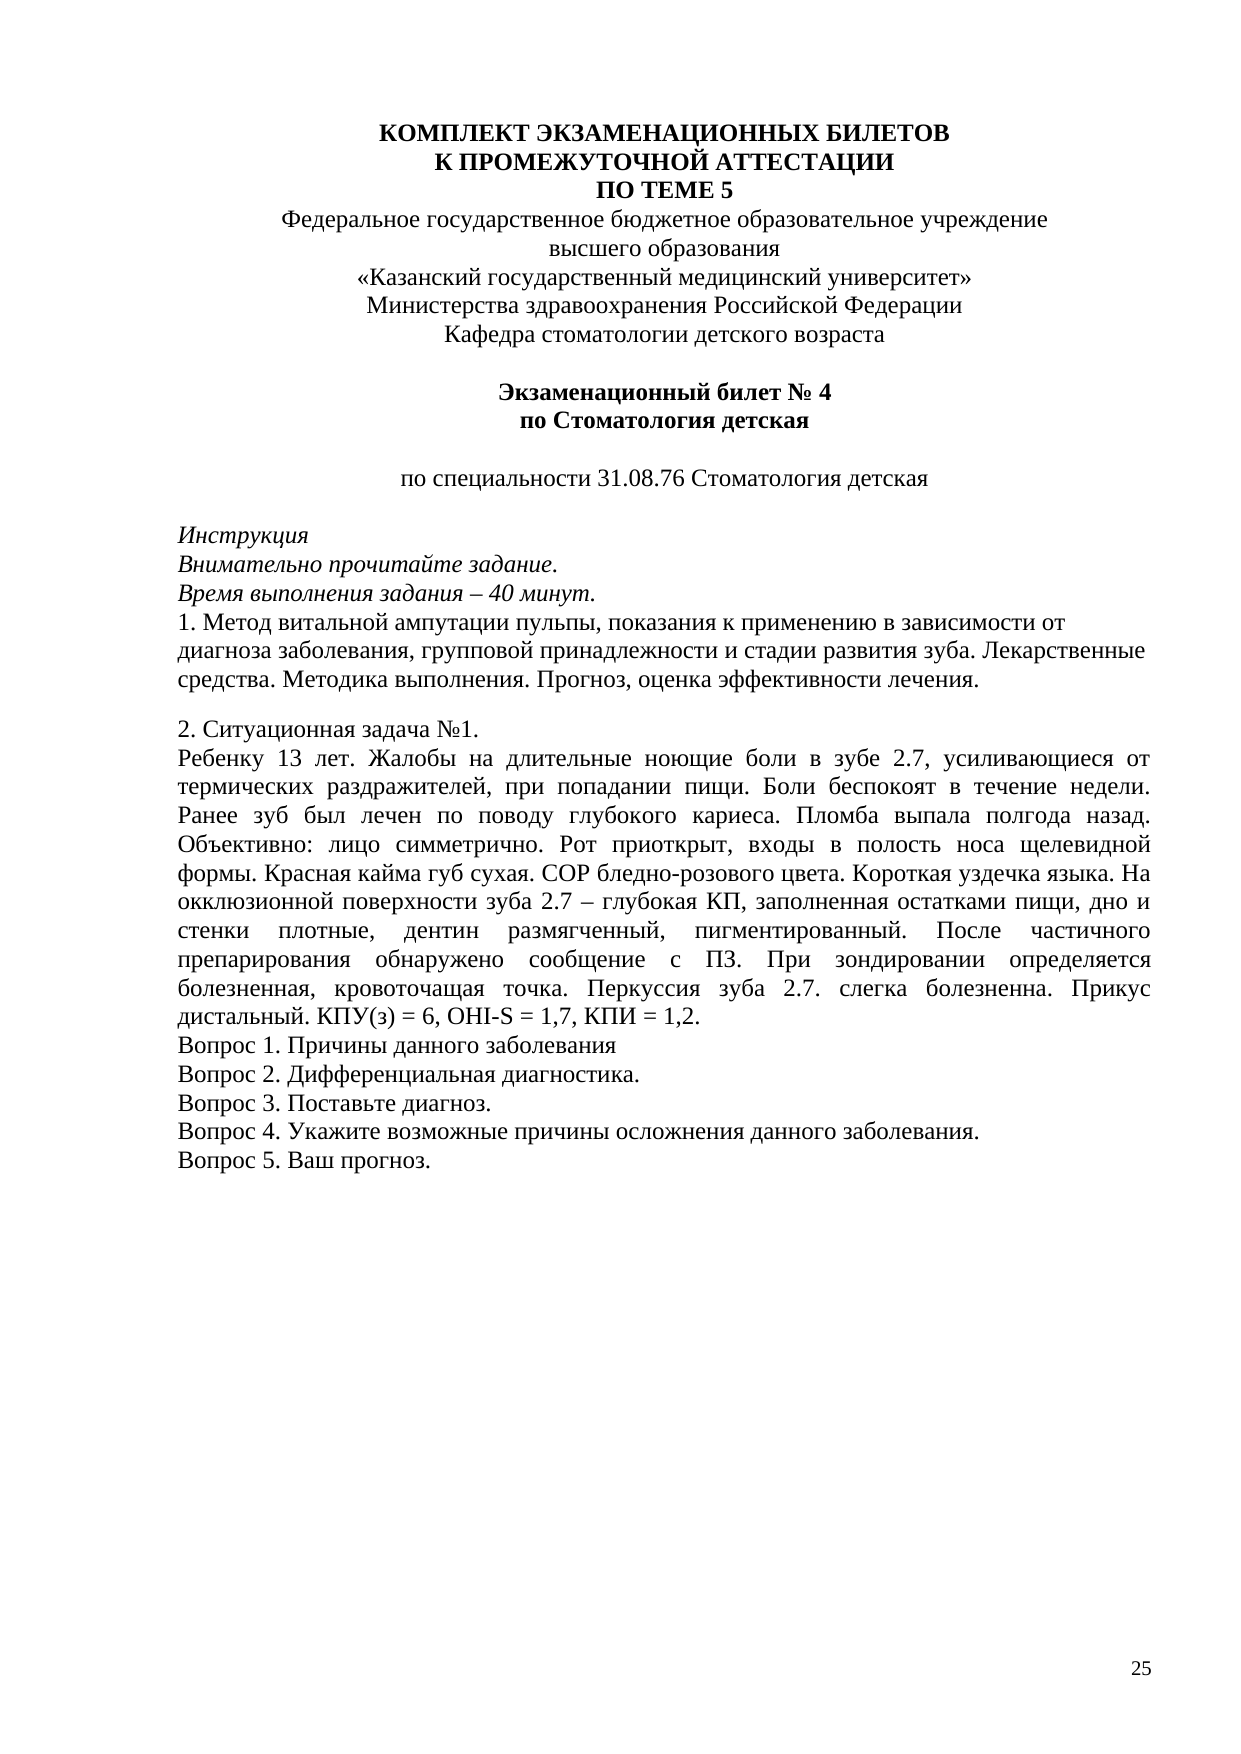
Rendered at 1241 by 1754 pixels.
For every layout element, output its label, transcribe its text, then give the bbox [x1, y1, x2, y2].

text по Стоматология детская [177, 406, 1152, 434]
text Вопрос 2. Дифференциальная диагностика. [177, 1059, 1152, 1088]
text Вопрос 4. Укажите возможные причины осложнения данного заболевания. [177, 1116, 1152, 1145]
text Вопрос 3. Поставьте диагноз. [177, 1088, 1152, 1116]
text Вопрос 1. Причины данного заболевания [177, 1030, 1152, 1059]
text Федеральное государственное бюджетное образовательное учреждение [177, 204, 1152, 233]
text по специальности 31.08.76 Стоматология детская [177, 463, 1152, 492]
text высшего образования [177, 233, 1152, 262]
text Экзаменационный билет № 4 [177, 377, 1152, 406]
text КОМПЛЕКТ ЭКЗАМЕНАЦИОННЫХ БИЛЕТОВ [177, 118, 1152, 147]
text «Казанский государственный медицинский университет» [177, 262, 1152, 291]
text Время выполнения задания – 40 минут. [177, 578, 1152, 607]
text Кафедра стоматологии детского возраста [177, 319, 1152, 348]
text 1. Метод витальной ампутации пульпы, показания к применению в зависимости от диагноза заболевания, групповой принадлежности и стадии развития зуба. Лекарственные средства. Методика выполнения. Прогноз, оценка эффективности лечения. [177, 607, 1152, 693]
text Внимательно прочитайте задание. [177, 549, 1152, 578]
text К ПРОМЕЖУТОЧНОЙ АТТЕСТАЦИИ [177, 147, 1152, 176]
text 2. Ситуационная задача №1. [177, 714, 1152, 743]
text Инструкция [177, 521, 1152, 549]
text ПО ТЕМЕ 5 [177, 176, 1152, 204]
text Ребенку 13 лет. Жалобы на длительные ноющие боли в зубе 2.7, усиливающиеся от термических раздражителей, при попадании пищи. Боли беспокоят в течение недели. Ранее зуб был лечен по поводу глубокого кариеса. Пломба выпала полгода назад. Объективно: лицо симметрично. Рот приоткрыт, входы в полость носа щелевидной формы. Красная кайма губ сухая. СОР бледно-розового цвета. Короткая уздечка языка. На окклюзионной поверхности зуба 2.7 – глубокая КП, заполненная остатками пищи, дно и стенки плотные, дентин размягченный, пигментированный. После частичного препарирования обнаружено сообщение с ПЗ. При зондировании определяется болезненная, кровоточащая точка. Перкуссия зуба 2.7. слегка болезненна. Прикус дистальный. КПУ(з) = 6, OHI-S = 1,7, КПИ = 1,2. [177, 743, 1152, 1030]
text Вопрос 5. Ваш прогноз. [177, 1145, 1152, 1174]
text Министерства здравоохранения Российской Федерации [177, 291, 1152, 319]
